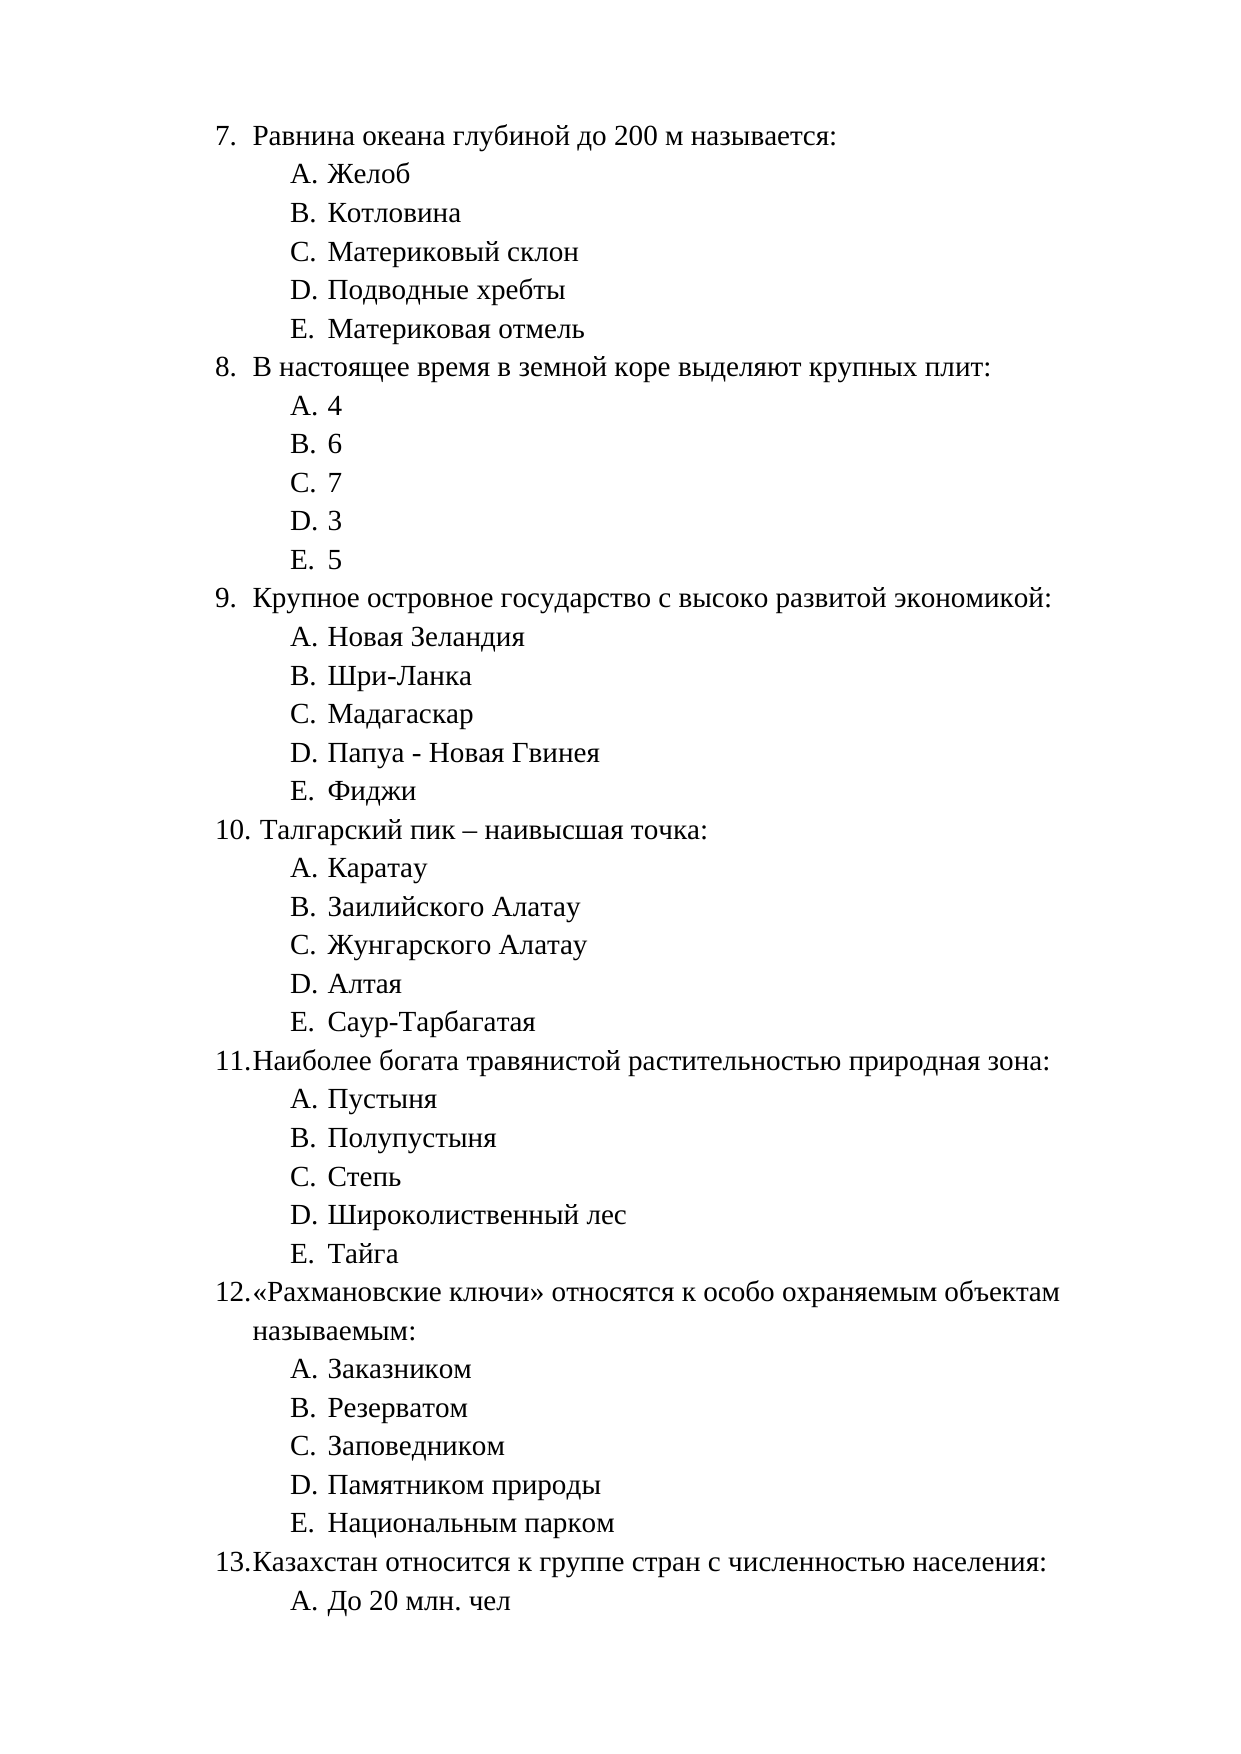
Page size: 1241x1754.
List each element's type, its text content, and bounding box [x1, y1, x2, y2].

list Широколиственный лес [290, 1197, 1152, 1231]
list Заказником [290, 1351, 1152, 1385]
list Каратау [290, 850, 1152, 884]
list «Рахмановские ключи» относятся к особо охраняемым объектам называемым: [215, 1274, 1152, 1346]
list Заповедником [290, 1428, 1152, 1462]
list 6 [290, 426, 1152, 460]
list Пустыня [290, 1082, 1152, 1115]
list До 20 млн. чел [290, 1583, 1152, 1616]
list Заилийского Алатау [290, 889, 1152, 922]
list Фиджи [290, 773, 1152, 807]
list Материковый склон [290, 234, 1152, 267]
list Талгарский пик – наивысшая точка: [215, 812, 1152, 845]
list Мадагаскар [290, 696, 1152, 730]
list Шри-Ланка [290, 658, 1152, 691]
list 7 [290, 465, 1152, 498]
list Резерватом [290, 1390, 1152, 1423]
list Полупустыня [290, 1120, 1152, 1154]
list Памятником природы [290, 1467, 1152, 1501]
list Национальным парком [290, 1506, 1152, 1539]
list 3 [290, 503, 1152, 537]
list Равнина океана глубиной до 200 м называется: [215, 118, 1152, 152]
list Материковая отмель [290, 311, 1152, 344]
list Котловина [290, 195, 1152, 229]
list Саур-Тарбагатая [290, 1004, 1152, 1038]
list Алтая [290, 966, 1152, 999]
list Наиболее богата травянистой растительностью природная зона: [215, 1043, 1152, 1077]
list Казахстан относится к группе стран с численностью населения: [215, 1544, 1152, 1578]
list 5 [290, 542, 1152, 576]
list В настоящее время в земной коре выделяют крупных плит: [215, 349, 1152, 383]
list 4 [290, 388, 1152, 421]
list Жунгарского Алатау [290, 927, 1152, 961]
list Папуа - Новая Гвинея [290, 735, 1152, 768]
list Тайга [290, 1236, 1152, 1269]
list Новая Зеландия [290, 619, 1152, 653]
list Желоб [290, 157, 1152, 190]
list Степь [290, 1159, 1152, 1192]
list Крупное островное государство с высоко развитой экономикой: [215, 581, 1152, 614]
list Подводные хребты [290, 272, 1152, 306]
